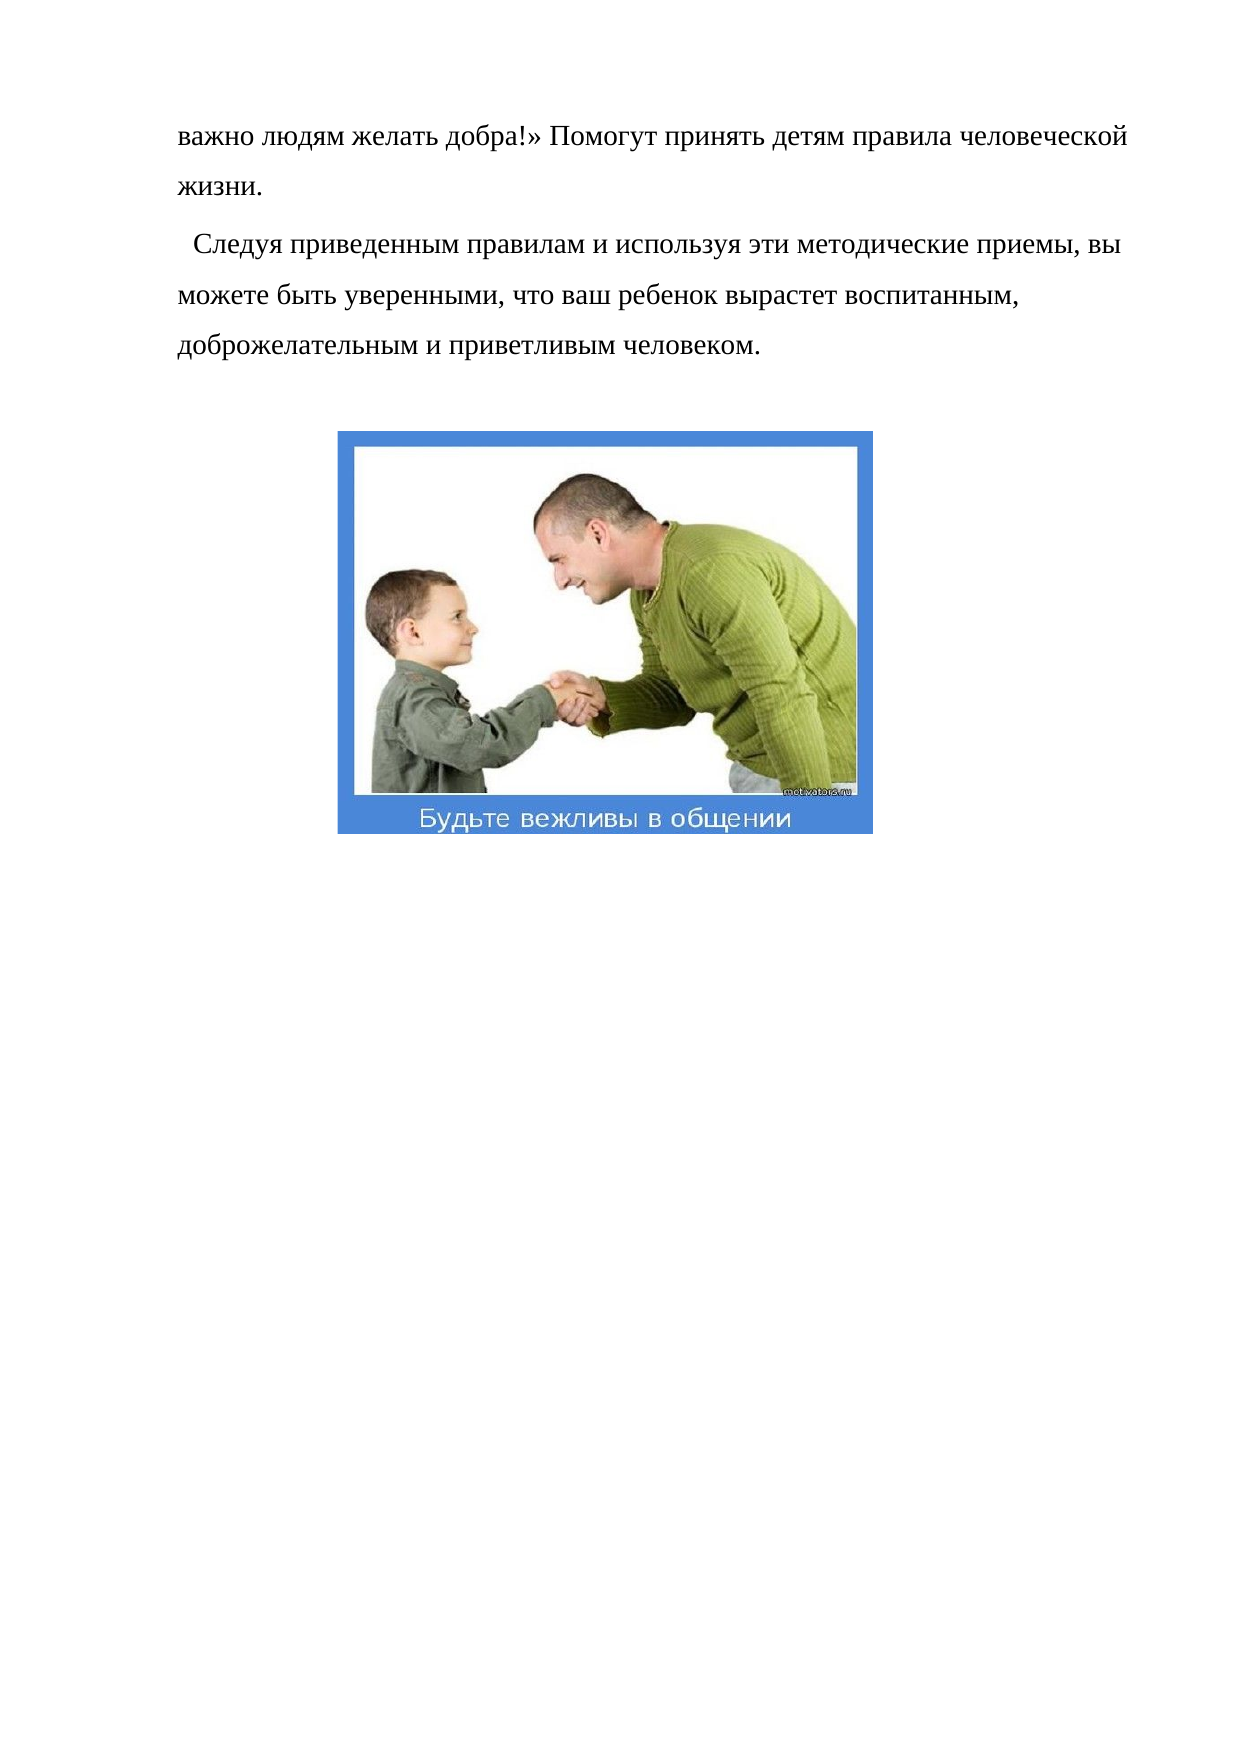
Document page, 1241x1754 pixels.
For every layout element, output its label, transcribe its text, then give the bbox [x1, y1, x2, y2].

picture [337, 431, 873, 834]
text Следуя приведенным правилам и используя эти методические приемы, вы можете быть уверенными, что ваш ребенок вырастет воспитанным, доброжелательным и приветливым человеком. [177, 227, 1152, 361]
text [177, 118, 1152, 202]
